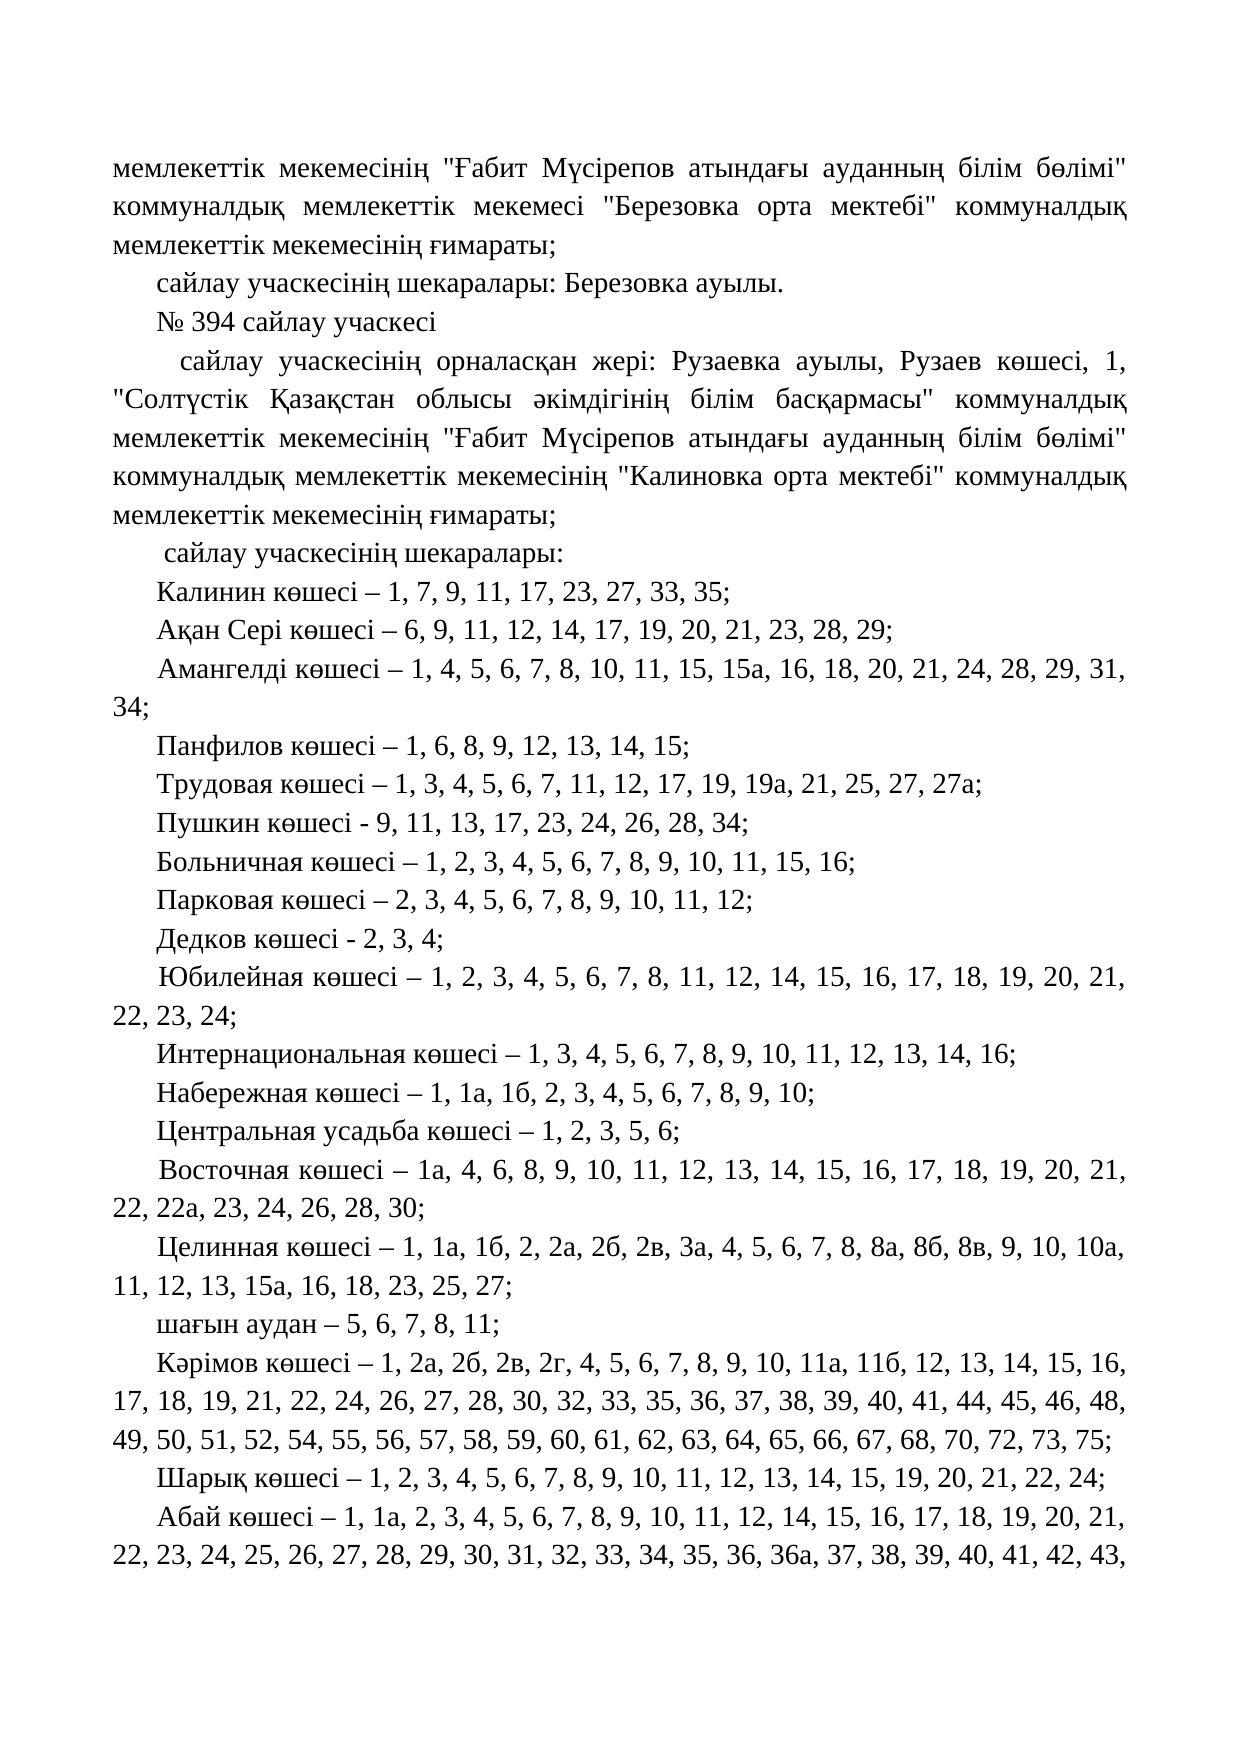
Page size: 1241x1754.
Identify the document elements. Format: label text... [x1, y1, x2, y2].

text Набережная көшесі – 1, 1а, 1б, 2, 3, 4, 5, 6, 7, 8, 9, 10; [112, 1075, 1128, 1108]
text шағын аудан – 5, 6, 7, 8, 11; [112, 1306, 1128, 1340]
text Целинная көшесі – 1, 1а, 1б, 2, 2а, 2б, 2в, 3а, 4, 5, 6, 7, 8, 8а, 8б, 8в, 9, 10, 10а, 11, 12, 13, 15а, 16, 18, 23, 25, 27; [112, 1229, 1128, 1301]
text Трудовая көшесі – 1, 3, 4, 5, 6, 7, 11, 12, 17, 19, 19а, 21, 25, 27, 27а; [112, 767, 1128, 800]
text Шарық көшесі – 1, 2, 3, 4, 5, 6, 7, 8, 9, 10, 11, 12, 13, 14, 15, 19, 20, 21, 22, 24; [112, 1460, 1128, 1494]
text сайлау учаскесінің орналасқан жері: Рузаевка ауылы, Рузаев көшесі, 1, "Солтүстік Қазақстан облысы әкімдігінің білім басқармасы" коммуналдық мемлекеттік мекемесінің "Ғабит Мүсірепов атындағы ауданның білім бөлімі" коммуналдық мемлекеттік мекемесінің "Калиновка орта мектебі" коммуналдық мемлекеттік мекемесінің ғимараты; [112, 343, 1128, 530]
text Панфилов көшесі – 1, 6, 8, 9, 12, 13, 14, 15; [112, 728, 1128, 762]
text Восточная көшесі – 1а, 4, 6, 8, 9, 10, 11, 12, 13, 14, 15, 16, 17, 18, 19, 20, 21, 22, 22а, 23, 24, 26, 28, 30; [112, 1152, 1128, 1224]
text Интернациональная көшесі – 1, 3, 4, 5, 6, 7, 8, 9, 10, 11, 12, 13, 14, 16; [112, 1036, 1128, 1070]
text Дедков көшесі - 2, 3, 4; [112, 921, 1128, 954]
text сайлау учаскесінің шекаралары: [112, 535, 1128, 569]
text Центральная усадьба көшесі – 1, 2, 3, 5, 6; [112, 1113, 1128, 1147]
text Амангелді көшесі – 1, 4, 5, 6, 7, 8, 10, 11, 15, 15а, 16, 18, 20, 21, 24, 28, 29, 31, 34; [112, 651, 1128, 723]
text Калинин көшесі – 1, 7, 9, 11, 17, 23, 27, 33, 35; [112, 574, 1128, 607]
text Юбилейная көшесі – 1, 2, 3, 4, 5, 6, 7, 8, 11, 12, 14, 15, 16, 17, 18, 19, 20, 21, 22, 23, 24; [112, 959, 1128, 1031]
text Парковая көшесі – 2, 3, 4, 5, 6, 7, 8, 9, 10, 11, 12; [112, 882, 1128, 916]
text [112, 150, 1128, 261]
text сайлау учаскесінің шекаралары: Березовка ауылы. [112, 266, 1128, 299]
text Ақан Сері көшесі – 6, 9, 11, 12, 14, 17, 19, 20, 21, 23, 28, 29; [112, 612, 1128, 646]
text Кәрімов көшесі – 1, 2а, 2б, 2в, 2г, 4, 5, 6, 7, 8, 9, 10, 11а, 11б, 12, 13, 14, 15, 16, 17, 18, 19, 21, 22, 24, 26, 27, 28, 30, 32, 33, 35, 36, 37, 38, 39, 40, 41, 44, 45, 46, 48, 49, 50, 51, 52, 54, 55, 56, 57, 58, 59, 60, 61, 62, 63, 64, 65, 66, 67, 68, 70, 72, 73, 75; [112, 1345, 1128, 1455]
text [112, 1499, 1128, 1571]
text Пушкин көшесі - 9, 11, 13, 17, 23, 24, 26, 28, 34; [112, 805, 1128, 839]
text Больничная көшесі – 1, 2, 3, 4, 5, 6, 7, 8, 9, 10, 11, 15, 16; [112, 844, 1128, 877]
text № 394 сайлау учаскесі [112, 304, 1128, 338]
